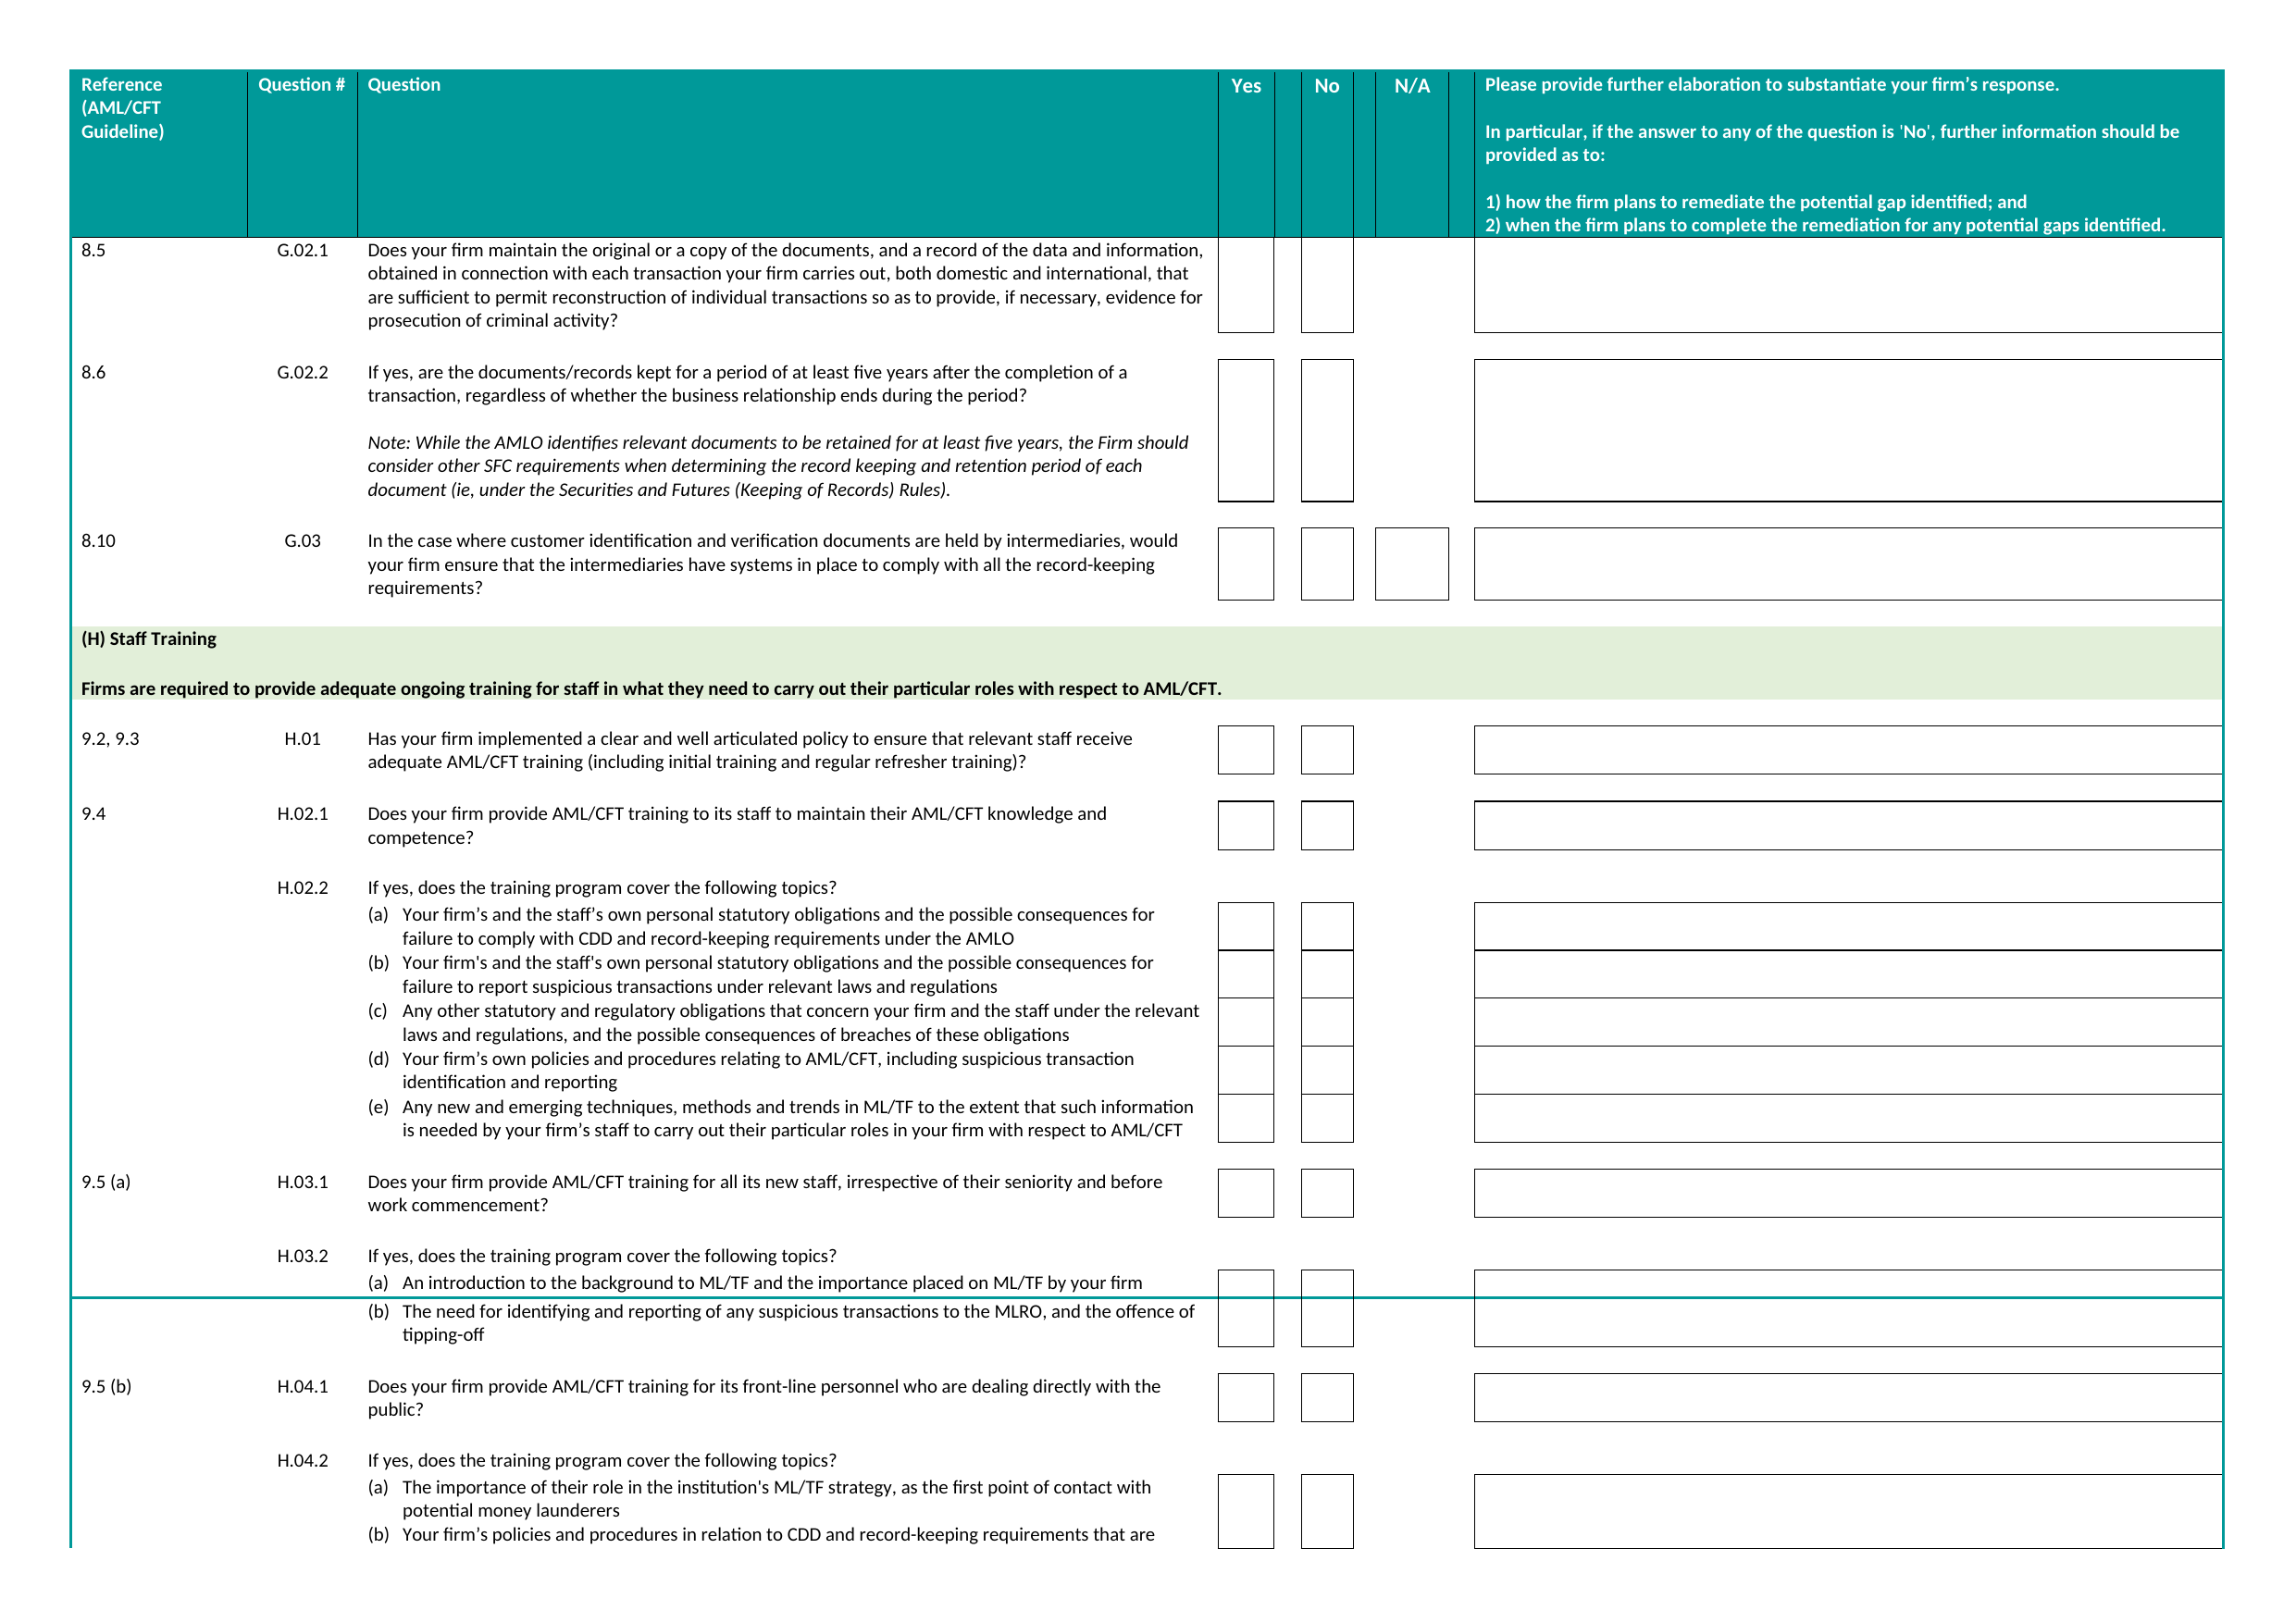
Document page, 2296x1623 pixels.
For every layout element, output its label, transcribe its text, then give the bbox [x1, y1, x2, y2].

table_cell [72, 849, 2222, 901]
table_header Yes [1219, 72, 1274, 237]
table_header No [1302, 72, 1353, 237]
table_header Question [358, 72, 1218, 237]
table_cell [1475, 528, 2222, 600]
table_header Please provide further elaboration to substantiate your firm’s response. In particular, if the answer to any of the question is 'No', further information should be provided as to: 1) how the firm plans to remediate the potential gap identified; and 2) when the firm plans to complete the remediation for any potential gaps identified. [1475, 72, 2222, 237]
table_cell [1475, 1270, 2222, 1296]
table_header Question # [248, 72, 357, 237]
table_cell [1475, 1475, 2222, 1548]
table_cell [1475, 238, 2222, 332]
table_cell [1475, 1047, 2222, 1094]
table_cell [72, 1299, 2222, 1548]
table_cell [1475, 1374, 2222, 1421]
table_header Reference (AML/CFT Guideline) [72, 72, 247, 237]
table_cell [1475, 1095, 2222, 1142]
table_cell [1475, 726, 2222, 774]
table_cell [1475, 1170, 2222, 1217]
table_header N/A [1376, 72, 1448, 237]
table_header [1275, 72, 1301, 237]
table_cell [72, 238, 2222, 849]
table_header [1449, 72, 1474, 237]
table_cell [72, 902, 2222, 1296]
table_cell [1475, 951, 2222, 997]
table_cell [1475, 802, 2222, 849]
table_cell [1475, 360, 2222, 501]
table_header [1354, 72, 1375, 237]
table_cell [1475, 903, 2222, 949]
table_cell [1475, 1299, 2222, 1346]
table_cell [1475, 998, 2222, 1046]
